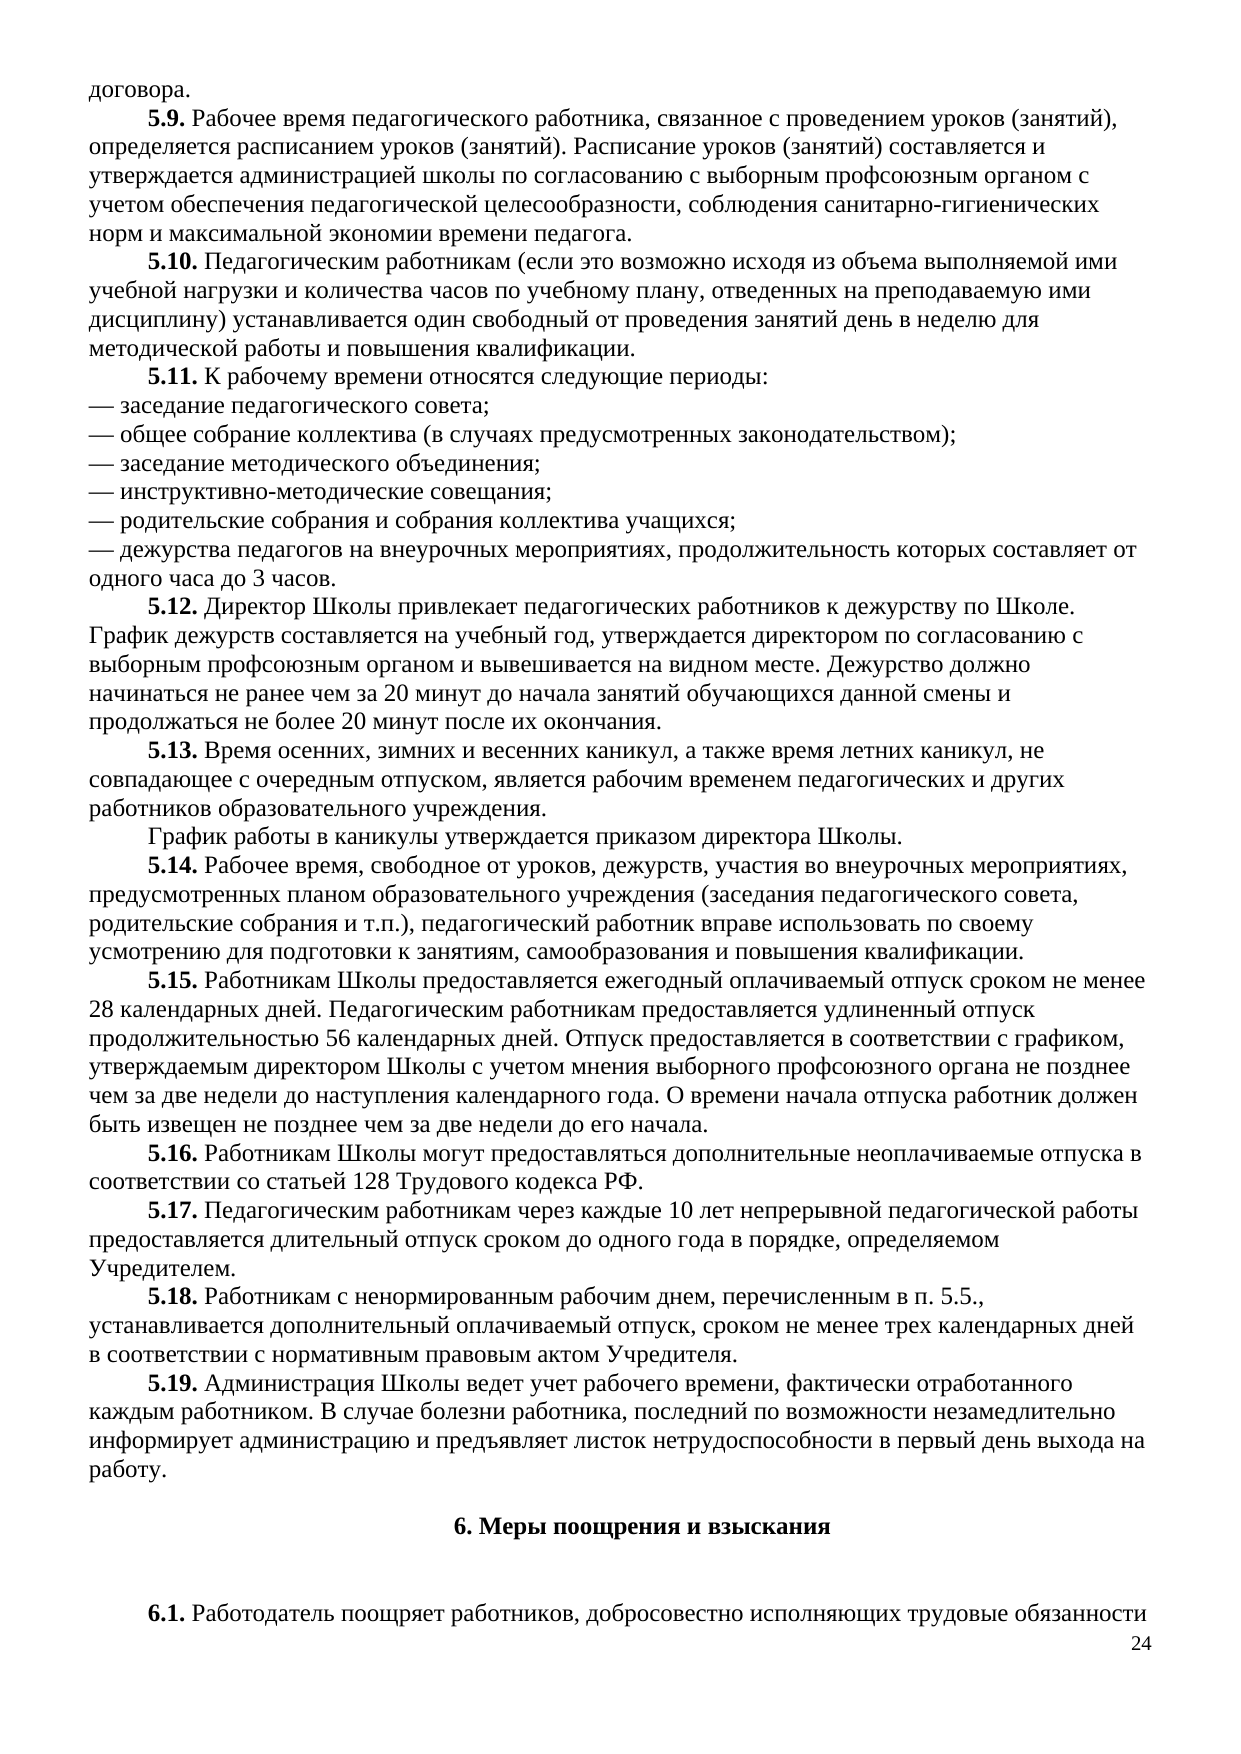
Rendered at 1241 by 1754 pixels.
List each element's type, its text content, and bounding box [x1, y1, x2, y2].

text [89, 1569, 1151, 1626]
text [89, 74, 1151, 1483]
text 6. Меры поощрения и взыскания [89, 1511, 1151, 1540]
